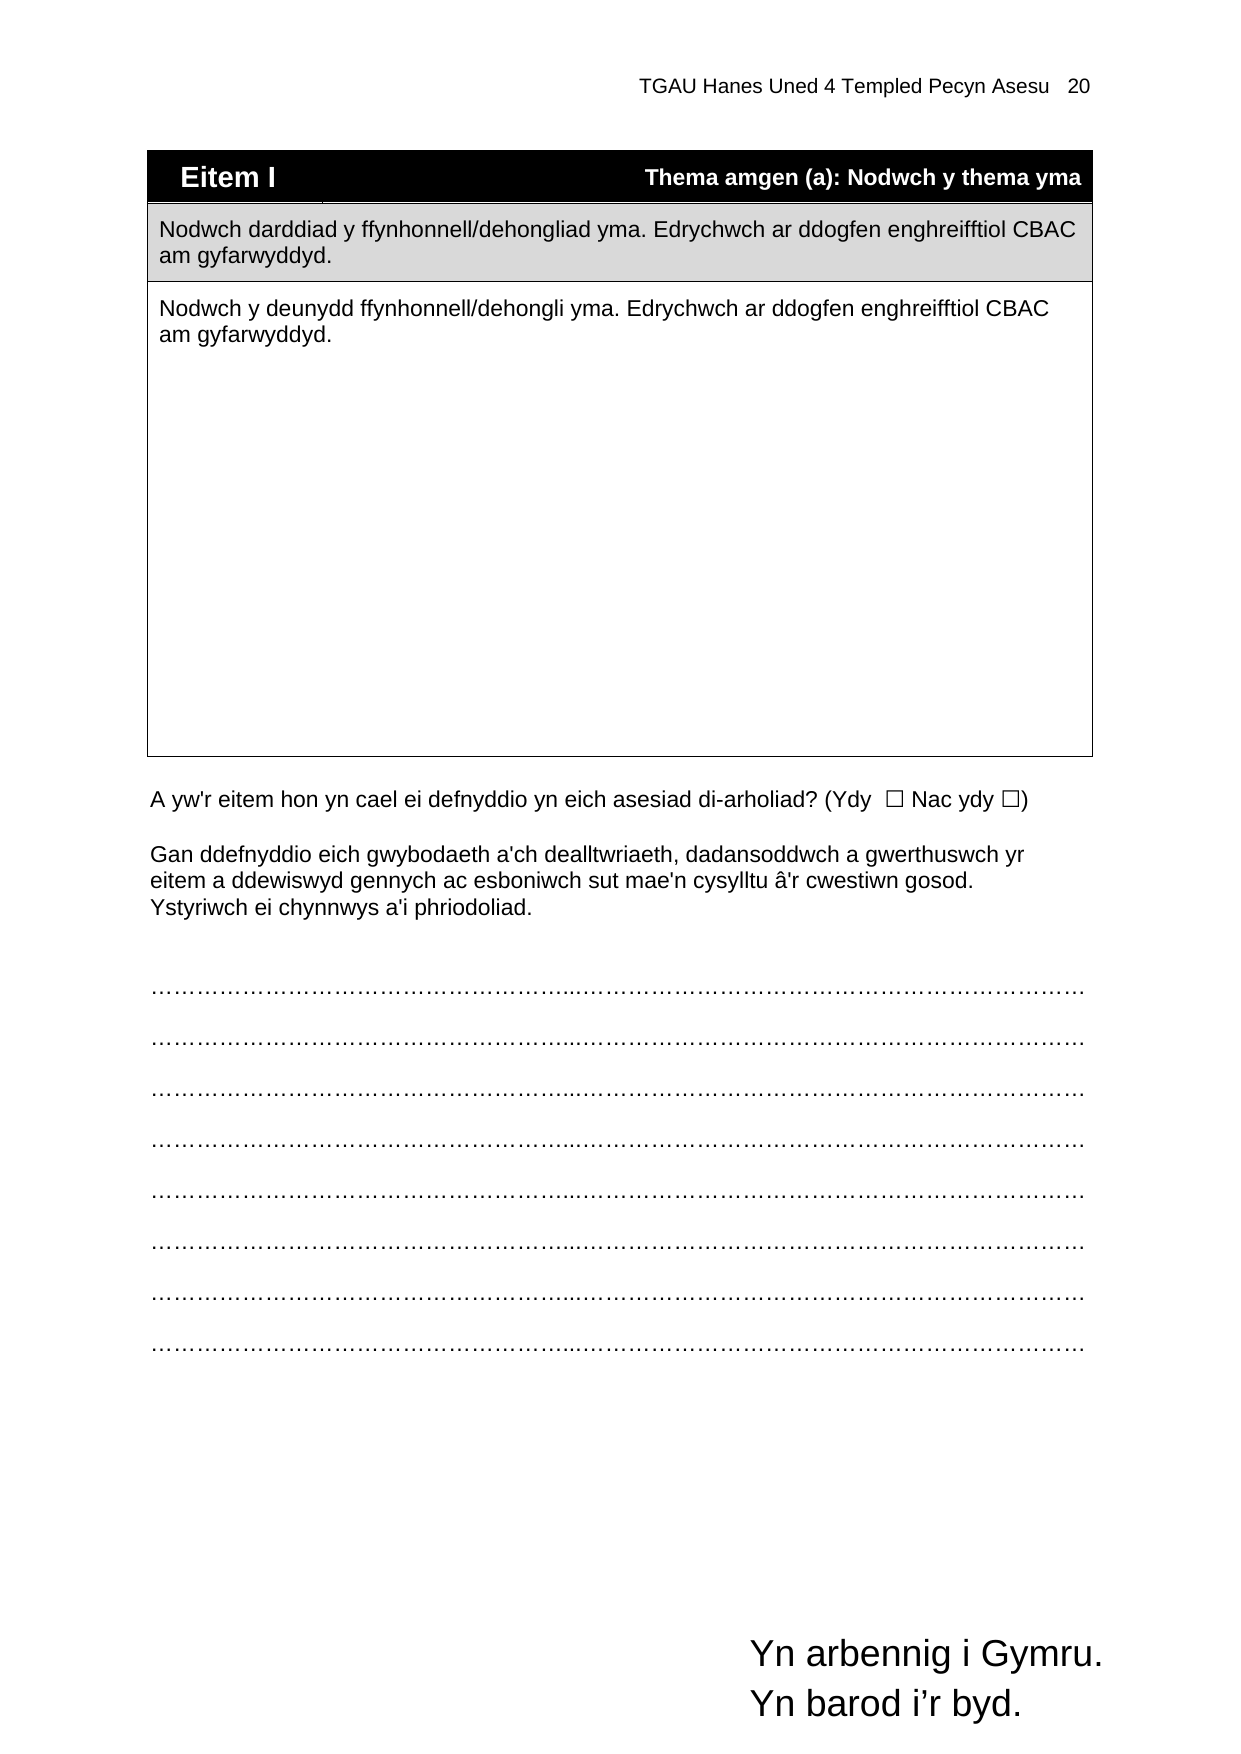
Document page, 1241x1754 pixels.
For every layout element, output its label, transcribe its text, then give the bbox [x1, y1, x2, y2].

text ………………………………………………...………………………………………………………… [150, 1126, 1090, 1152]
text ………………………………………………...………………………………………………………… [150, 973, 1090, 999]
text ………………………………………………...………………………………………………………… [150, 1024, 1090, 1050]
text ………………………………………………...………………………………………………………… [150, 1228, 1090, 1254]
text ………………………………………………...………………………………………………………… [150, 1177, 1090, 1203]
text ………………………………………………...………………………………………………………… [150, 1075, 1090, 1101]
text Gan ddefnyddio eich gwybodaeth a'ch dealltwriaeth, dadansoddwch a gwerthuswch yr eitem a ddewiswyd gennych ac esboniwch sut mae'n cysylltu â'r cwestiwn gosod. Ystyriwch ei chynnwys a'i phriodoliad. [150, 841, 1062, 920]
table_cell Nodwch darddiad y ffynhonnell/dehongliad yma. Edrychwch ar ddogfen enghreifftiol CBAC am gyfarwyddyd. [148, 204, 1092, 281]
text ………………………………………………...………………………………………………………… [150, 1279, 1090, 1305]
table_header Eitem I [148, 151, 322, 202]
text A yw'r eitem hon yn cael ei defnyddio yn eich asesiad di-arholiad? (Ydy Nac ydy ) [150, 783, 1090, 814]
table_cell Nodwch y deunydd ffynhonnell/dehongli yma. Edrychwch ar ddogfen enghreifftiol CBAC am gyfarwyddyd. [148, 282, 1092, 756]
table_header Thema amgen (a): Nodwch y thema yma [323, 151, 1092, 202]
text ………………………………………………...………………………………………………………… [150, 1330, 1090, 1356]
